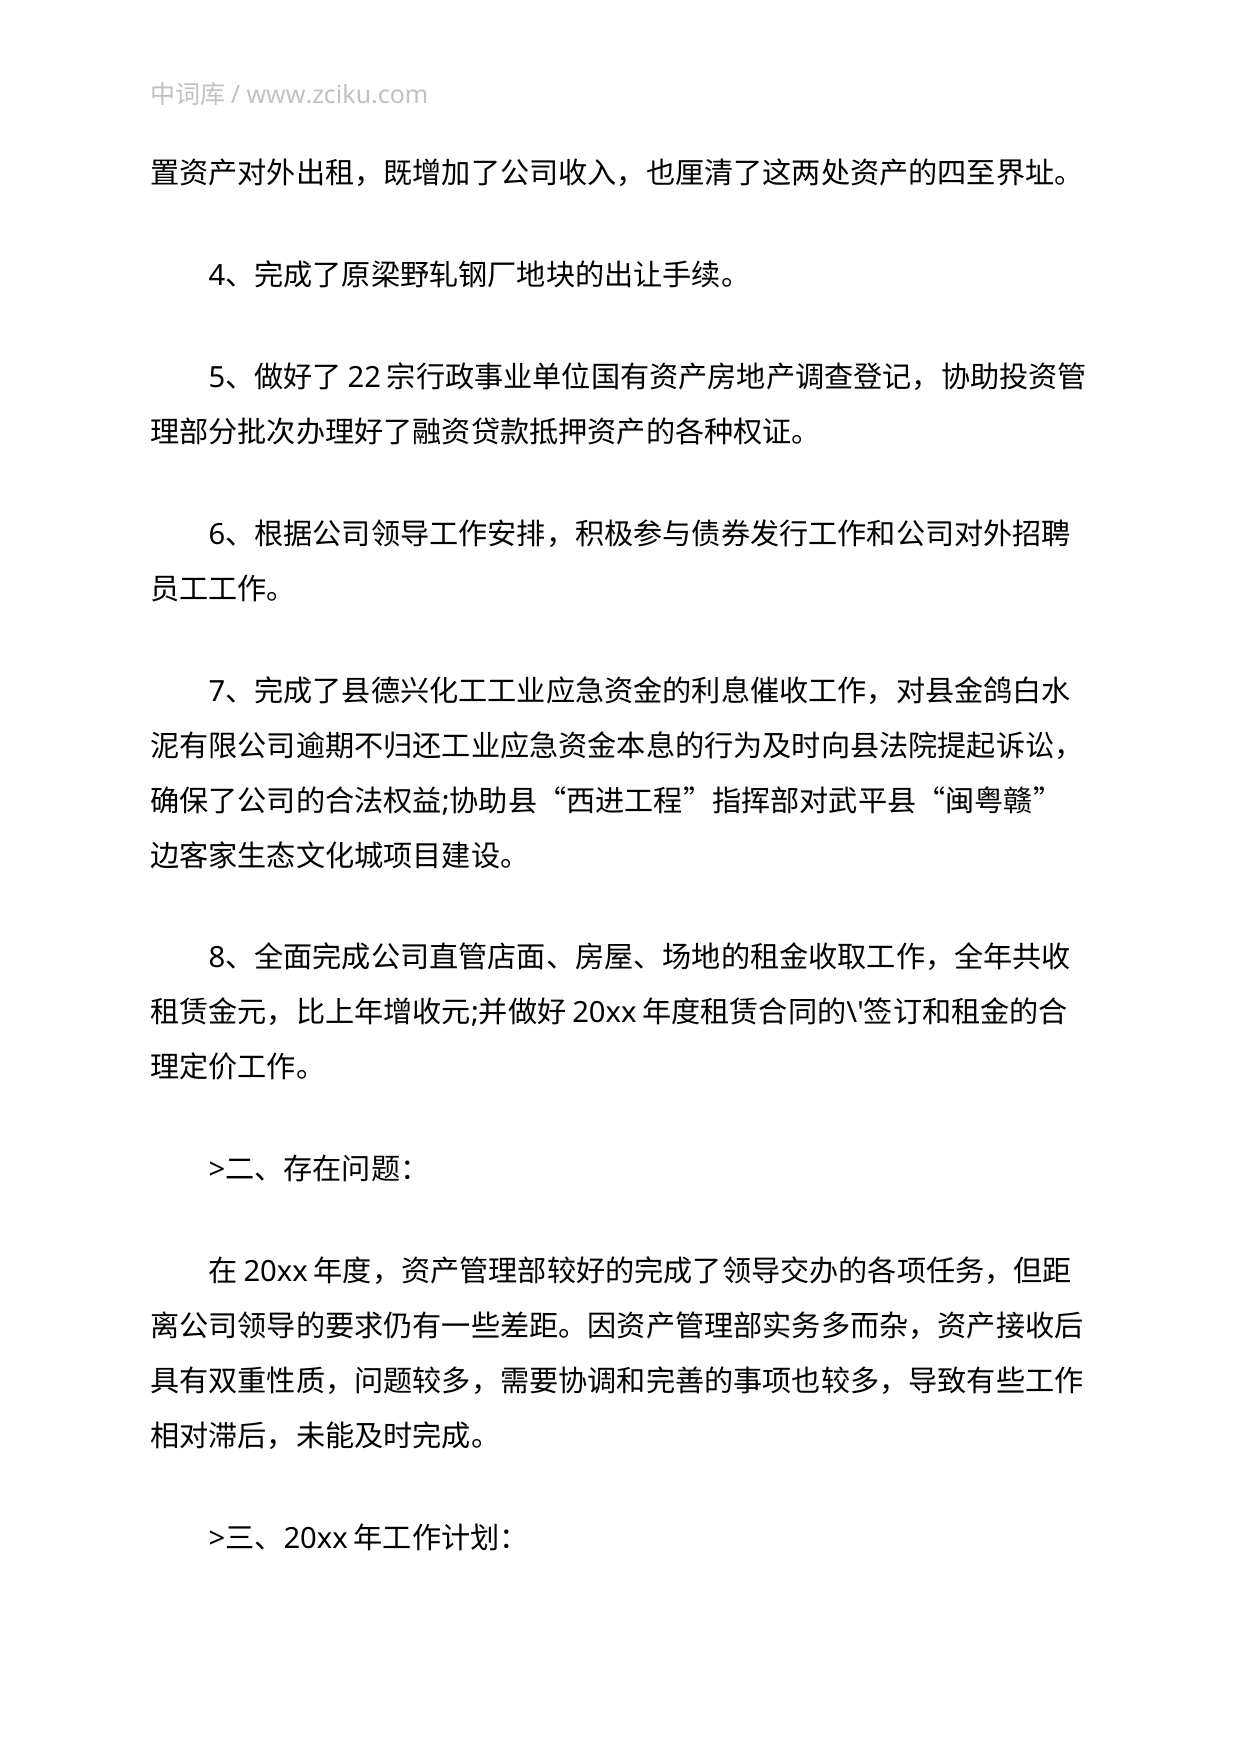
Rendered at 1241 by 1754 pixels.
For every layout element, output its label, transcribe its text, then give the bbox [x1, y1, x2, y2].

text 8、全面完成公司直管店面、房屋、场地的租金收取工作，全年共收租赁金元，比上年增收元;并做好20xx年度租赁合同的\'签订和租金的合理定价工作。 [150, 934, 1090, 1086]
text 6、根据公司领导工作安排，积极参与债券发行工作和公司对外招聘员工工作。 [150, 511, 1090, 608]
text >二、存在问题： [150, 1146, 1090, 1188]
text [150, 150, 1090, 192]
text 在20xx年度，资产管理部较好的完成了领导交办的各项任务，但距离公司领导的要求仍有一些差距。因资产管理部实务多而杂，资产接收后具有双重性质，问题较多，需要协调和完善的事项也较多，导致有些工作相对滞后，未能及时完成。 [150, 1248, 1090, 1455]
text >三、20xx年工作计划： [150, 1514, 1090, 1557]
text 5、做好了22宗行政事业单位国有资产房地产调查登记，协助投资管理部分批次办理好了融资贷款抵押资产的各种权证。 [150, 354, 1090, 451]
text 4、完成了原梁野轧钢厂地块的出让手续。 [150, 252, 1090, 294]
text 7、完成了县德兴化工工业应急资金的利息催收工作，对县金鸽白水泥有限公司逾期不归还工业应急资金本息的行为及时向县法院提起诉讼，确保了公司的合法权益;协助县“西进工程”指挥部对武平县“闽粤赣”边客家生态文化城项目建设。 [150, 667, 1090, 874]
